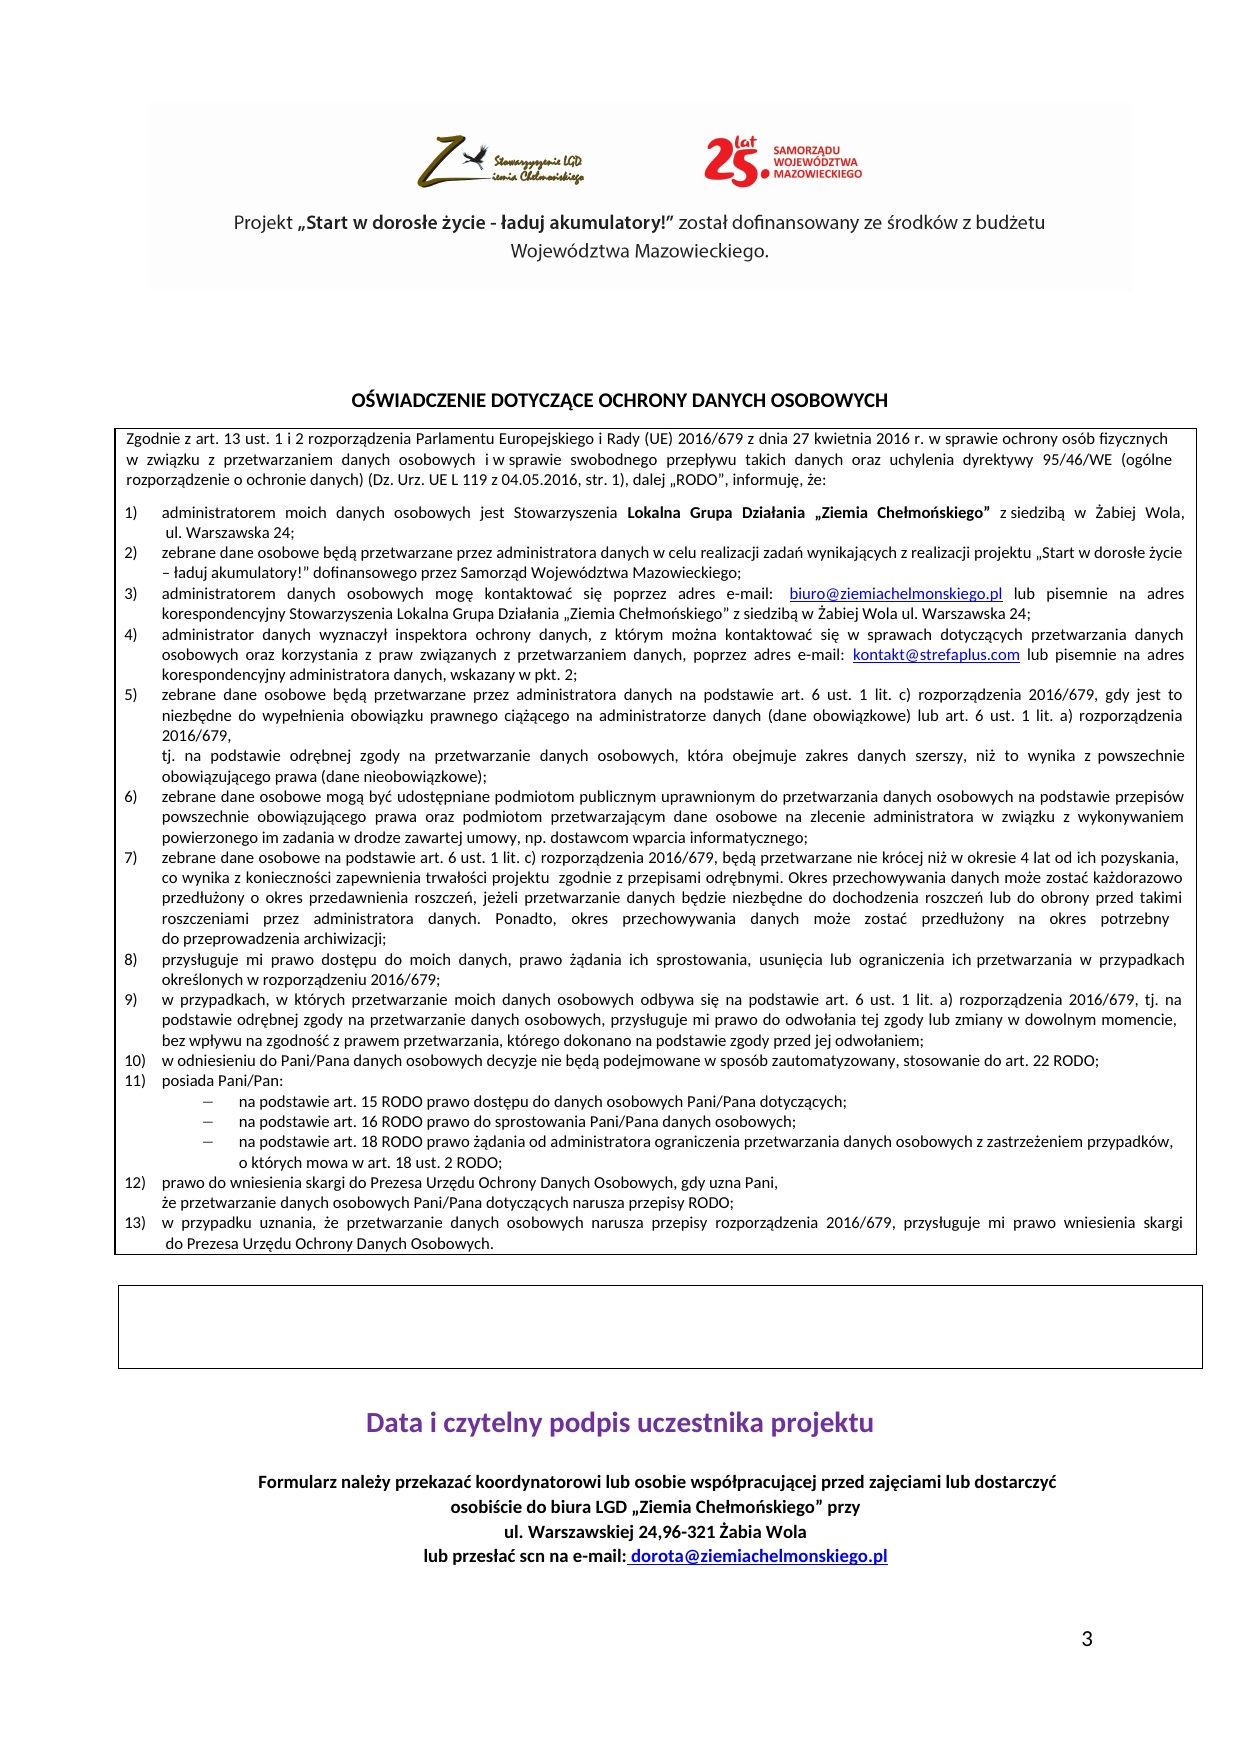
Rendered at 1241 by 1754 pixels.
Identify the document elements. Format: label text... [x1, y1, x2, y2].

text OŚWIADCZENIE DOTYCZĄCE OCHRONY DANYCH OSOBOWYCH [148, 387, 1093, 413]
list Formularz należy przekazać koordynatorowi lub osobie współpracującej przed zajęciami lub dostarczyć osobiście do biura LGD „Ziemia Chełmońskiego” przy ul. Warszawskiej 24,96-321 Żabia Wola lub przesłać scn na e-mail: dorota@ziemiachelmonskiego.pl [223, 1471, 1093, 1598]
table_header Zgodnie z art. 13 ust. 1 i 2 rozporządzenia Parlamentu Europejskiego i Rady (UE) 2016/679 z dnia 27 kwietnia 2016 r. w sprawie ochrony osób fizycznych w związku z przetwarzaniem danych osobowych i w sprawie swobodnego przepływu takich danych oraz uchylenia dyrektywy 95/46/WE (ogólne rozporządzenie o ochronie danych) (Dz. Urz. UE L 119 z 04.05.2016, str. 1), dalej „RODO”, informuję, że: administratorem moich danych osobowych jest Stowarzyszenia Lokalna Grupa Działania „Ziemia Chełmońskiego” z siedzibą w Żabiej Wola, ul. Warszawska 24; zebrane dane osobowe będą przetwarzane przez administratora danych w celu realizacji zadań wynikających z realizacji projektu „Start w dorosłe życie – ładuj akumulatory!” dofinansowego przez Samorząd Województwa Mazowieckiego; administratorem danych osobowych mogę kontaktować się poprzez adres e-mail: biuro@ziemiachelmonskiego.pl lub pisemnie na adres korespondencyjny Stowarzyszenia Lokalna Grupa Działania „Ziemia Chełmońskiego” z siedzibą w Żabiej Wola ul. Warszawska 24; administrator danych wyznaczył inspektora ochrony danych, z którym można kontaktować się w sprawach dotyczących przetwarzania danych osobowych oraz korzystania z praw związanych z przetwarzaniem danych, poprzez adres e-mail: kontakt@strefaplus.com lub pisemnie na adres korespondencyjny administratora danych, wskazany w pkt. 2; zebrane dane osobowe będą przetwarzane przez administratora danych na podstawie art. 6 ust. 1 lit. c) rozporządzenia 2016/679, gdy jest to niezbędne do wypełnienia obowiązku prawnego ciążącego na administratorze danych (dane obowiązkowe) lub art. 6 ust. 1 lit. a) rozporządzenia 2016/679, tj. na podstawie odrębnej zgody na przetwarzanie danych osobowych, która obejmuje zakres danych szerszy, niż to wynika z powszechnie obowiązującego prawa (dane nieobowiązkowe); zebrane dane osobowe mogą być udostępniane podmiotom publicznym uprawnionym do przetwarzania danych osobowych na podstawie przepisów powszechnie obowiązującego prawa oraz podmiotom przetwarzającym dane osobowe na zlecenie administratora w związku z wykonywaniem powierzonego im zadania w drodze zawartej umowy, np. dostawcom wparcia informatycznego; zebrane dane osobowe na podstawie art. 6 ust. 1 lit. c) rozporządzenia 2016/679, będą przetwarzane nie krócej niż w okresie 4 lat od ich pozyskania, co wynika z konieczności zapewnienia trwałości projektu zgodnie z przepisami odrębnymi. Okres przechowywania danych może zostać każdorazowo przedłużony o okres przedawnienia roszczeń, jeżeli przetwarzanie danych będzie niezbędne do dochodzenia roszczeń lub do obrony przed takimi roszczeniami przez administratora danych. Ponadto, okres przechowywania danych może zostać przedłużony na okres potrzebny do przeprowadzenia archiwizacji; przysługuje mi prawo dostępu do moich danych, prawo żądania ich sprostowania, usunięcia lub ograniczenia ich przetwarzania w przypadkach określonych w rozporządzeniu 2016/679; w przypadkach, w których przetwarzanie moich danych osobowych odbywa się na podstawie art. 6 ust. 1 lit. a) rozporządzenia 2016/679, tj. na podstawie odrębnej zgody na przetwarzanie danych osobowych, przysługuje mi prawo do odwołania tej zgody lub zmiany w dowolnym momencie, bez wpływu na zgodność z prawem przetwarzania, którego dokonano na podstawie zgody przed jej odwołaniem; w odniesieniu do Pani/Pana danych osobowych decyzje nie będą podejmowane w sposób zautomatyzowany, stosowanie do art. 22 RODO; posiada Pani/Pan: na podstawie art. 15 RODO prawo dostępu do danych osobowych Pani/Pana dotyczących; na podstawie art. 16 RODO prawo do sprostowania Pani/Pana danych osobowych; na podstawie art. 18 RODO prawo żądania od administratora ograniczenia przetwarzania danych osobowych z zastrzeżeniem przypadków, o których mowa w art. 18 ust. 2 RODO; prawo do wniesienia skargi do Prezesa Urzędu Ochrony Danych Osobowych, gdy uzna Pani, że przetwarzanie danych osobowych Pani/Pana dotyczących narusza przepisy RODO; w przypadku uznania, że przetwarzanie danych osobowych narusza przepisy rozporządzenia 2016/679, przysługuje mi prawo wniesienia skargi do Prezesa Urzędu Ochrony Danych Osobowych. [116, 429, 1196, 1253]
picture [147, 102, 1132, 291]
text Data i czytelny podpis uczestnika projektu [148, 1404, 1093, 1440]
table_header [119, 1286, 1202, 1368]
